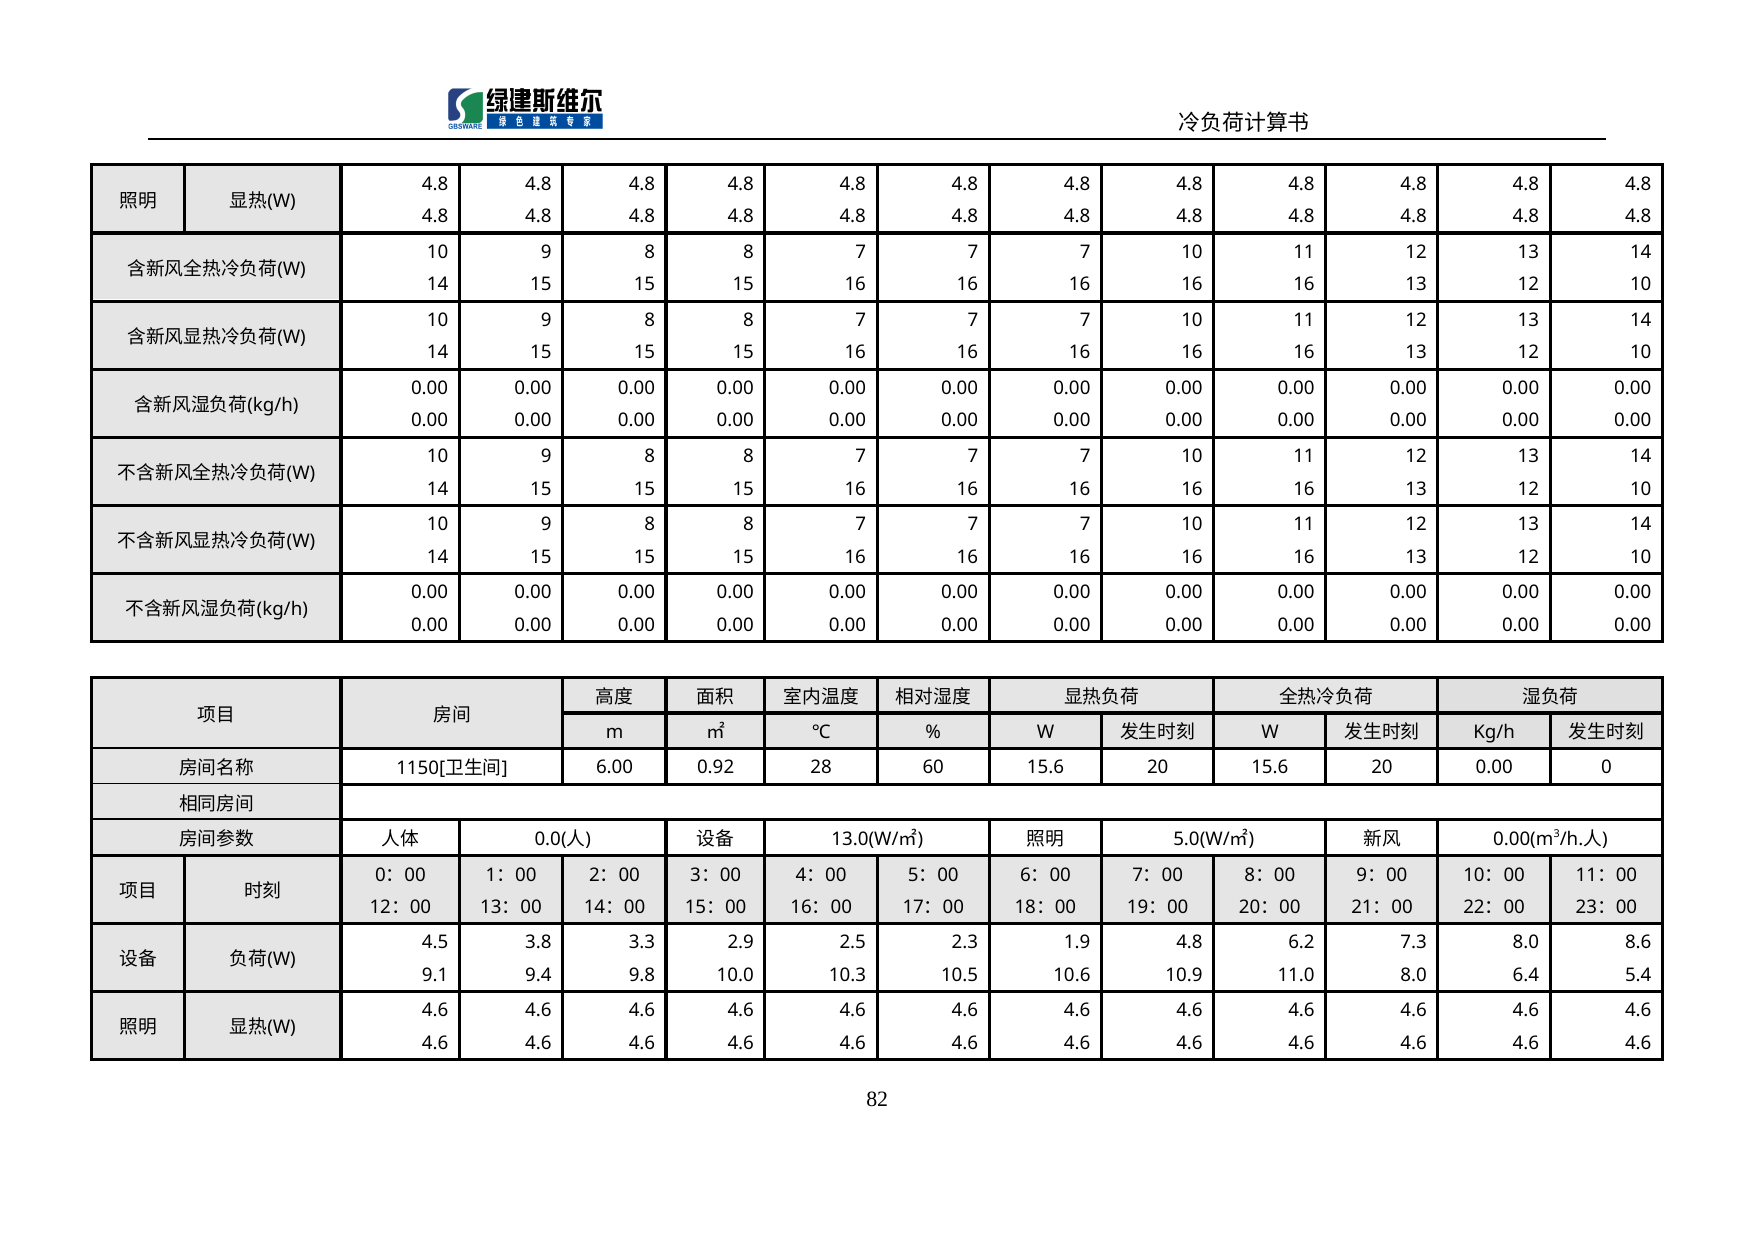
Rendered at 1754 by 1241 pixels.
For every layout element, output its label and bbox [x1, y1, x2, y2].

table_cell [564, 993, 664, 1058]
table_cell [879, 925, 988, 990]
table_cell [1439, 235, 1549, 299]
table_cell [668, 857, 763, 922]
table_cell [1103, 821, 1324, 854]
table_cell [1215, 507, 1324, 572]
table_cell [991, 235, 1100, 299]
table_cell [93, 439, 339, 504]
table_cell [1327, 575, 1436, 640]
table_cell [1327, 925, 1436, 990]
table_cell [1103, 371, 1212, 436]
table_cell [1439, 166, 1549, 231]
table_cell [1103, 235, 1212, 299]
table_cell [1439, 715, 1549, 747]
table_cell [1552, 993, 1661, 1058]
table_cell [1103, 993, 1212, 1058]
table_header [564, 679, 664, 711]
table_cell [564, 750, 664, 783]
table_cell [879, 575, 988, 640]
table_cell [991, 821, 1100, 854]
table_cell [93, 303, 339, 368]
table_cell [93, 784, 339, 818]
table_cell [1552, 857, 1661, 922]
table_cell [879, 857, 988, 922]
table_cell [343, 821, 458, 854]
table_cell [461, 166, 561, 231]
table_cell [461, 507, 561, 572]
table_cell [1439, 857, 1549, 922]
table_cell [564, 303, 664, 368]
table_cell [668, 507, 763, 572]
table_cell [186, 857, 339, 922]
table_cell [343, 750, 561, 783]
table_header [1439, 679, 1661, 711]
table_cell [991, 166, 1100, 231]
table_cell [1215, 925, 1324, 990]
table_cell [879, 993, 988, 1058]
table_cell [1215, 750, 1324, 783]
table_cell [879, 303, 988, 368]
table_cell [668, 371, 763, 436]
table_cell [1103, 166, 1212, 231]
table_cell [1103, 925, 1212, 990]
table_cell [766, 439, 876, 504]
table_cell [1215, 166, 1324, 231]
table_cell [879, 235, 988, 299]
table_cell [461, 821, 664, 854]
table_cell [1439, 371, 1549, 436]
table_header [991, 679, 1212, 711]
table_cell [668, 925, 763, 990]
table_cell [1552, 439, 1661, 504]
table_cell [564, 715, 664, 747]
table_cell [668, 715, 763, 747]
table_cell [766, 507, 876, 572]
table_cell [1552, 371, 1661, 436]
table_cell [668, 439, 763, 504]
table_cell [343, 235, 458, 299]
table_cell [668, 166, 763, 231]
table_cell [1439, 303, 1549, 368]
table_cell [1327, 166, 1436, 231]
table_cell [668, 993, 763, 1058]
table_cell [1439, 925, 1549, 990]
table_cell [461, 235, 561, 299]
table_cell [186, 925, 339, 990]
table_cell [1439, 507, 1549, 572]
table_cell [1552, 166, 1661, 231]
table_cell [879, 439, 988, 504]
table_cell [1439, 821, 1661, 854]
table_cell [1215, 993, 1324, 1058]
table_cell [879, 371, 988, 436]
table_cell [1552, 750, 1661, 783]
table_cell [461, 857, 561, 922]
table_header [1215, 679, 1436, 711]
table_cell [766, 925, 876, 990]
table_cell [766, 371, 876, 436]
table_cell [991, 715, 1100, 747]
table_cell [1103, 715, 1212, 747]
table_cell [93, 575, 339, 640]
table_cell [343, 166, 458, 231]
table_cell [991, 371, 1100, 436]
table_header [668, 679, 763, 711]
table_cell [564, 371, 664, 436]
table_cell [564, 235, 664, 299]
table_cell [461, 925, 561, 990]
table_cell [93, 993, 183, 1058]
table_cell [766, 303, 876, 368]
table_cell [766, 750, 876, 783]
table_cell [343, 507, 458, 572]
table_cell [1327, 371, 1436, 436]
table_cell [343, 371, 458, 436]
picture [444, 88, 604, 130]
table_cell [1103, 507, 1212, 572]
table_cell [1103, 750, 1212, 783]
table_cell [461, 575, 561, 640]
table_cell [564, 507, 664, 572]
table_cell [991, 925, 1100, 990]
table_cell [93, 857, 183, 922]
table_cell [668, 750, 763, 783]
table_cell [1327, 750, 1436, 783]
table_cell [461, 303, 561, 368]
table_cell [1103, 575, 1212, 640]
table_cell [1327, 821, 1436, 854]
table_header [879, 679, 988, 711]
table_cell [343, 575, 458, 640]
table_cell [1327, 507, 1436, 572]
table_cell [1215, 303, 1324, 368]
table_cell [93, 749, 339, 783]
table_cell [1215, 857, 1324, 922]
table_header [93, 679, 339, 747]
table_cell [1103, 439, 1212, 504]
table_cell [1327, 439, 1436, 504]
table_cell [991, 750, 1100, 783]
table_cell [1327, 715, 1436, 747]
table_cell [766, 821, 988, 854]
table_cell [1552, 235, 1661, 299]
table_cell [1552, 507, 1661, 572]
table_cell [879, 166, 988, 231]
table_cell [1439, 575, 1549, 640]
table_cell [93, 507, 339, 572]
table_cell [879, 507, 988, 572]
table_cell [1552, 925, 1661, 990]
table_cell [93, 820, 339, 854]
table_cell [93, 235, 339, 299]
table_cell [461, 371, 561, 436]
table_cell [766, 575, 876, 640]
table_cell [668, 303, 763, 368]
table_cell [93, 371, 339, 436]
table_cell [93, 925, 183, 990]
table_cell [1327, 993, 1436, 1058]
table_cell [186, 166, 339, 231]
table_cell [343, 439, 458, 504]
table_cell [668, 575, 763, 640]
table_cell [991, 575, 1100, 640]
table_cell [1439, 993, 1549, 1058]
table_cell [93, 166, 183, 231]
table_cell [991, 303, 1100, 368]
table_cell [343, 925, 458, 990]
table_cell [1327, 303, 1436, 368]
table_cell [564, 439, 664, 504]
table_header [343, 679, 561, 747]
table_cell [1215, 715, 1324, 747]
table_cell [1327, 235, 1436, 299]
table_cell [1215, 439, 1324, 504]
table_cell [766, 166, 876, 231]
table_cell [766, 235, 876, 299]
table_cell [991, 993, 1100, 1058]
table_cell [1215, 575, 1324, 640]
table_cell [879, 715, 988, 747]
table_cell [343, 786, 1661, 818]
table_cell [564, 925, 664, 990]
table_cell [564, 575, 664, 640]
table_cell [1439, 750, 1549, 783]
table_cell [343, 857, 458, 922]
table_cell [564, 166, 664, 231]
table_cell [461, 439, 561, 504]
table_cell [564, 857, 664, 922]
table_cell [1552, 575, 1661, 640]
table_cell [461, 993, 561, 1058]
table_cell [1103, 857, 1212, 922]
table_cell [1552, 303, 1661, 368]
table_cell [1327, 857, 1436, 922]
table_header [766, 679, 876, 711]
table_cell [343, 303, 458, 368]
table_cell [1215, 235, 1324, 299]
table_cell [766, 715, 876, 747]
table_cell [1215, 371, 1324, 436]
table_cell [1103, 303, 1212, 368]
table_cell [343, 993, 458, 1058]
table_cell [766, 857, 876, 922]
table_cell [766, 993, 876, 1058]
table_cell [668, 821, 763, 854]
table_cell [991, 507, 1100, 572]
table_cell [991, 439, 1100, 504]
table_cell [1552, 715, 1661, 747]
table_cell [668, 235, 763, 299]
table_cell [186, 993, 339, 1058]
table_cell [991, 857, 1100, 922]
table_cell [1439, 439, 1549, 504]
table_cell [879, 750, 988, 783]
